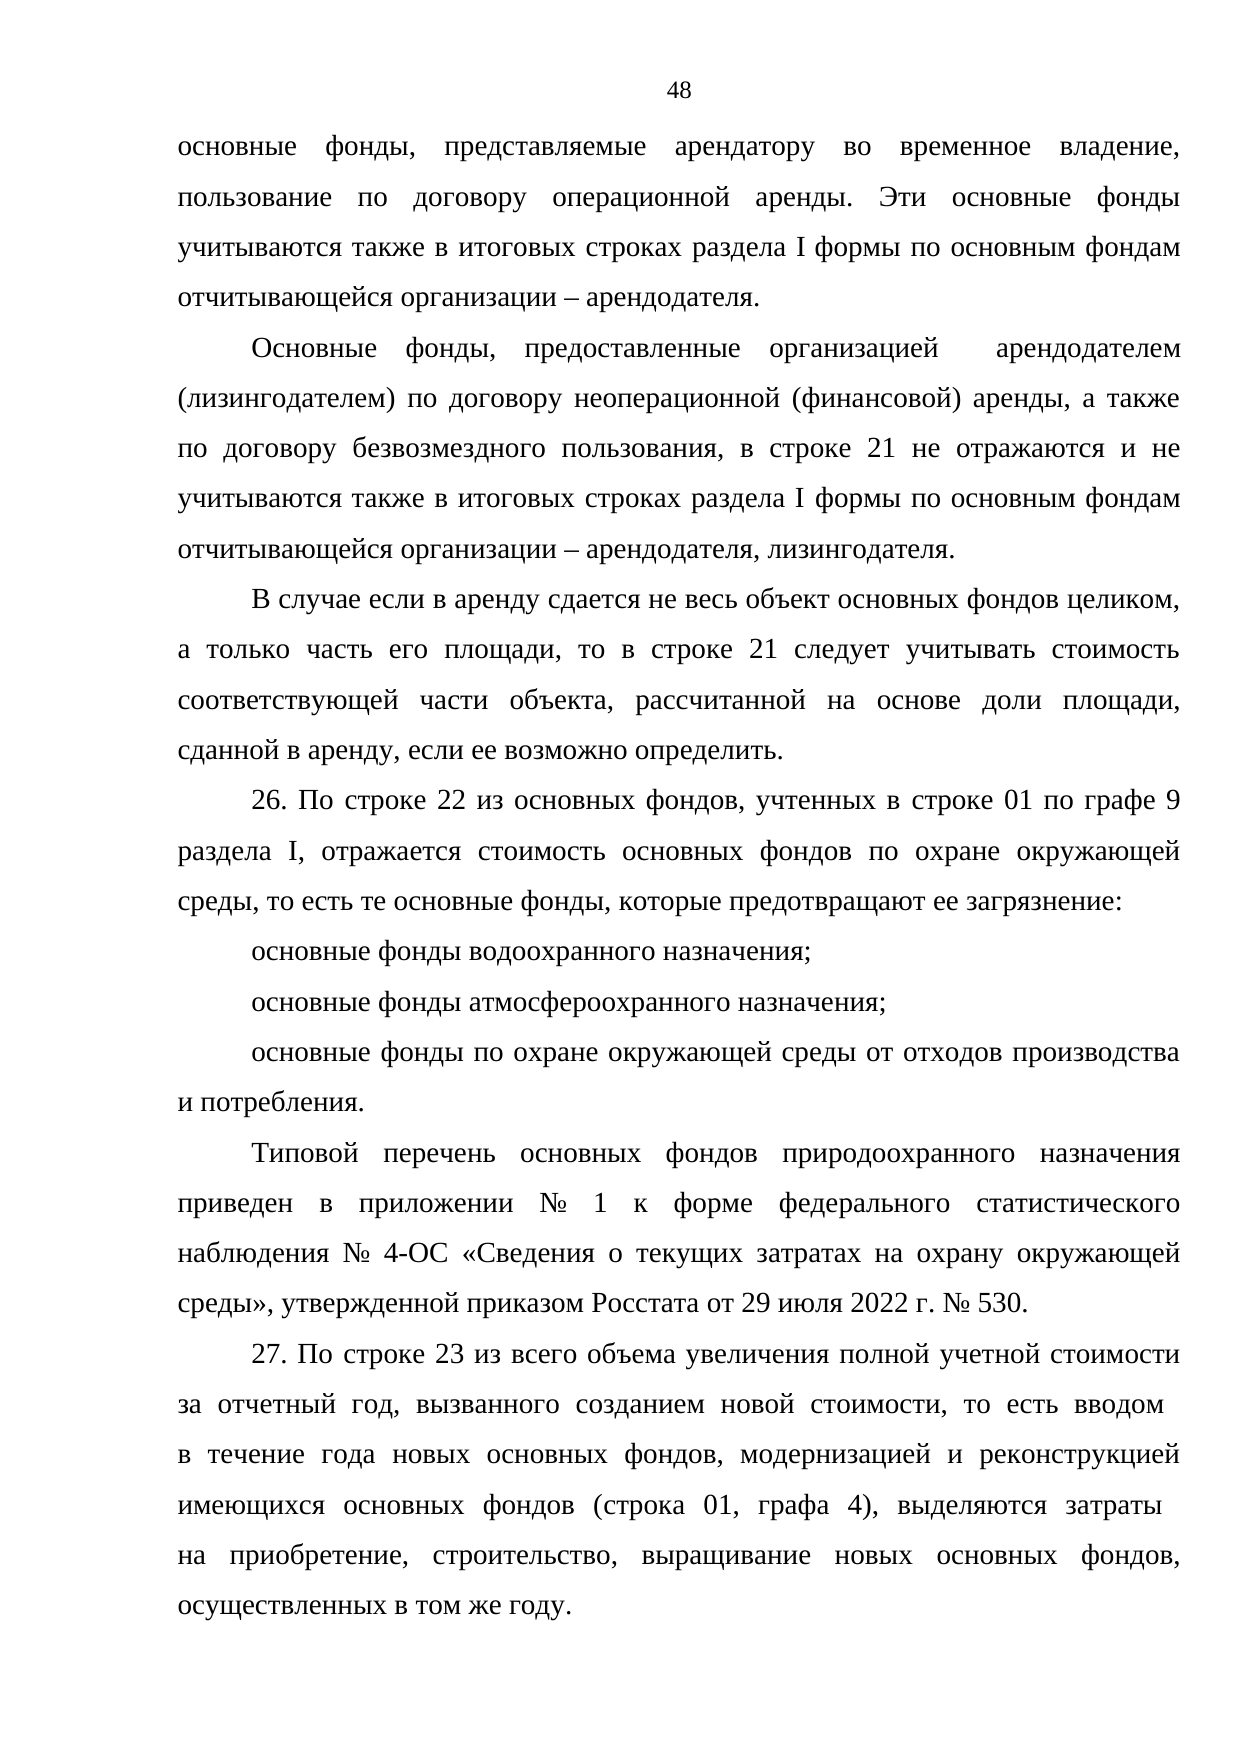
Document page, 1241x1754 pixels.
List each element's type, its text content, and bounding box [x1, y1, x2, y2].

text 26. По строке 22 из основных фондов, учтенных в строке 01 по графе 9 раздела I, отражается стоимость основных фондов по охране окружающей среды, то есть те основные фонды, которые предотвращают ее загрязнение: [177, 782, 1181, 917]
text основные фонды по охране окружающей среды от отходов производства и потребления. [177, 1034, 1181, 1118]
text основные фонды водоохранного назначения; [177, 933, 1181, 967]
text В случае если в аренду сдается не весь объект основных фондов целиком, а только часть его площади, то в строке 21 следует учитывать стоимость соответствующей части объекта, рассчитанной на основе доли площади, сданной в аренду, если ее возможно определить. [177, 581, 1181, 766]
text Основные фонды, предоставленные организацией арендодателем (лизингодателем) по договору неоперационной (финансовой) аренды, а также по договору безвозмездного пользования, в строке 21 не отражаются и не учитываются также в итоговых строках раздела І формы по основным фондам отчитывающейся организации – арендодателя, лизингодателя. [177, 330, 1181, 564]
text Типовой перечень основных фондов природоохранного назначения приведен в приложении № 1 к форме федерального статистического наблюдения № 4-ОС «Сведения о текущих затратах на охрану окружающей среды», утвержденной приказом Росстата от 29 июля 2022 г. № 530. [177, 1135, 1181, 1319]
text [177, 128, 1181, 313]
text основные фонды атмосфероохранного назначения; [177, 984, 1181, 1017]
text 27. По строке 23 из всего объема увеличения полной учетной стоимости за отчетный год, вызванного созданием новой стоимости, то есть вводом в течение года новых основных фондов, модернизацией и реконструкцией имеющихся основных фондов (строка 01, графа 4), выделяются затраты на приобретение, строительство, выращивание новых основных фондов, осуществленных в том же году. [177, 1336, 1181, 1621]
